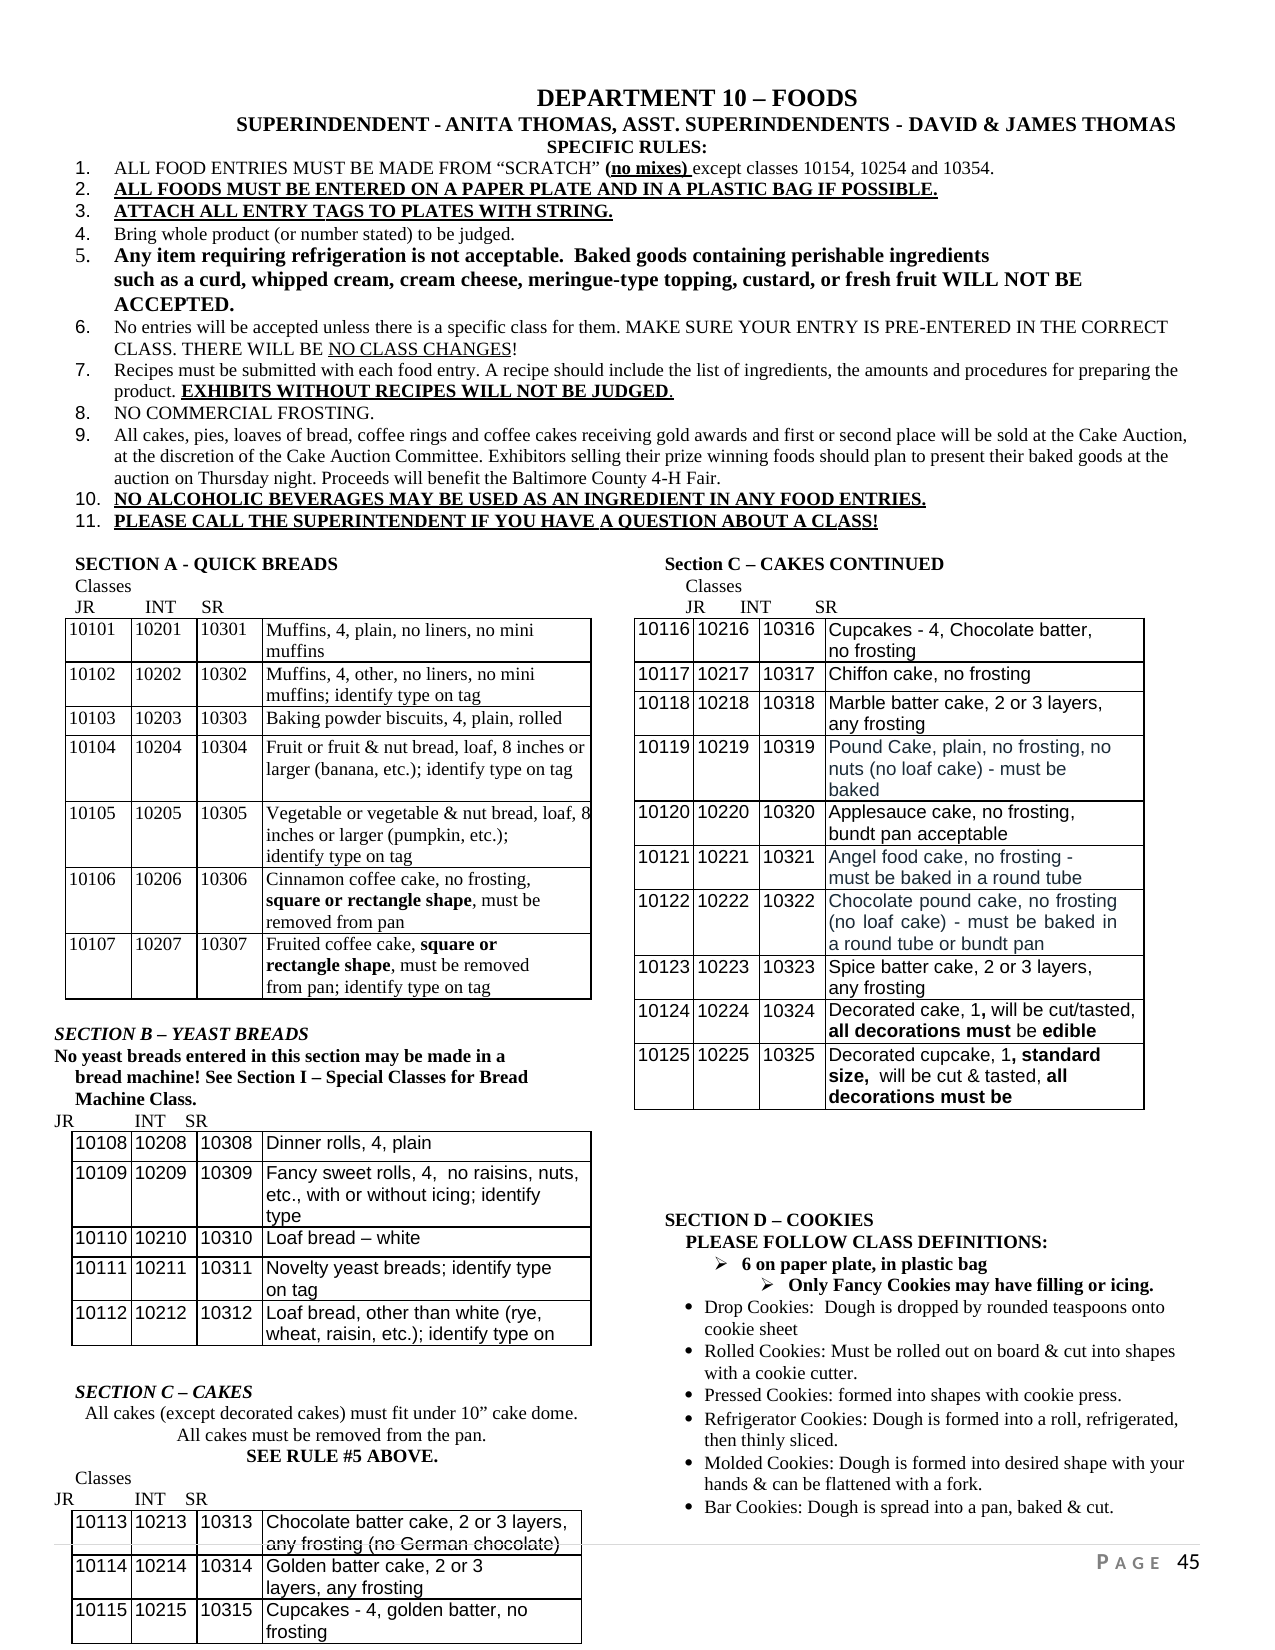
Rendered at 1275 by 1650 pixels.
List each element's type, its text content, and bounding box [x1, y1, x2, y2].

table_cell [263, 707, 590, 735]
list PLEASE CALL THE SUPERINTENDENT IF YOU HAVE A QUESTION ABOUT A CLASS! [75, 509, 1200, 531]
list All cakes, pies, loaves of bread, coffee rings and coffee cakes receiving gold awards and first or second place will be sold at the Cake Auction, at the discretion of the Cake Auction Committee. Exhibitors selling their prize winning foods should plan to present their baked goods at the auction on Thursday night. Proceeds will benefit the Baltimore County 4-H Fair. [75, 424, 1200, 488]
list Rolled Cookies: Must be rolled out on board & cut into shapes with a cookie cutter. [685, 1341, 1200, 1384]
text such as a curd, whipped cream, cream cheese, meringue-type topping, custard, or fresh fruit WILL NOT BE ACCEPTED. [114, 267, 1200, 316]
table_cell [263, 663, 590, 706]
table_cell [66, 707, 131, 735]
text SECTION A - QUICK BREADS [75, 552, 589, 574]
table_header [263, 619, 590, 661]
text JR INT SR [54, 1109, 1200, 1131]
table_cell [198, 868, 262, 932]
text SECTION B – YEAST BREADS [54, 1023, 1200, 1044]
text JR INT SR [54, 1488, 589, 1510]
list NO ALCOHOLIC BEVERAGES MAY BE USED AS AN INGREDIENT IN ANY FOOD ENTRIES. [75, 488, 1200, 509]
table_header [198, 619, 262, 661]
list Drop Cookies: Dough is dropped by rounded teaspoons onto cookie sheet [685, 1296, 1200, 1339]
text JR INT SRSection C – CAKES CONTINUED [75, 596, 589, 617]
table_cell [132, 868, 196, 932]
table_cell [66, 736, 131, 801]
list ALL FOODS MUST BE ENTERED ON A PAPER PLATE AND IN A PLASTIC BAG IF POSSIBLE. [75, 178, 1200, 200]
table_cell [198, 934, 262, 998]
text bread machine! See Section I – Special Classes for Bread [75, 1066, 1200, 1088]
list Recipes must be submitted with each food entry. A recipe should include the list of ingredients, the amounts and procedures for preparing the product. EXHIBITS WITHOUT RECIPES WILL NOT BE JUDGED. [75, 359, 1200, 402]
text Classes [75, 1467, 589, 1488]
list Only Fancy Cookies may have filling or icing. [714, 1274, 1200, 1296]
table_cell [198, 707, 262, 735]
text PLEASE FOLLOW CLASS DEFINITIONS: [685, 1231, 1200, 1252]
list Pressed Cookies: formed into shapes with cookie press. [685, 1384, 1200, 1406]
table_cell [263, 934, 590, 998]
text Machine Class. [75, 1088, 1200, 1109]
list NO COMMERCIAL FROSTING. [75, 402, 1200, 423]
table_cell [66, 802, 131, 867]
text SUPERINDENDENT - ANITA THOMAS, ASST. SUPERINDENDENTS - DAVID & JAMES THOMAS [212, 111, 1200, 136]
text SECTION C – CAKES [75, 1381, 589, 1402]
subtitle 5. Any item requiring refrigeration is not acceptable. Baked goods containing perishable ingredients [75, 244, 1200, 267]
list No entries will be accepted unless there is a specific class for them. MAKE SURE YOUR ENTRY IS PRE-ENTERED IN THE CORRECT CLASS. THERE WILL BE NO CLASS CHANGES! [75, 316, 1200, 359]
text Classes [685, 574, 1200, 596]
text All cakes (except decorated cakes) must fit under 10” cake dome. All cakes must be removed from the pan. [73, 1403, 589, 1446]
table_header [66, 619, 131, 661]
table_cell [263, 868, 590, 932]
subtitle DEPARTMENT 10 – FOODS [194, 83, 1200, 111]
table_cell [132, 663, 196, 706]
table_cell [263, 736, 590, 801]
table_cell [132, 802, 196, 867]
list ALL FOOD ENTRIES MUST BE MADE FROM “SCRATCH” (no mixes) except classes 10154, 10254 and 10354. [75, 157, 1200, 178]
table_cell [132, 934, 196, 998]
text SEE RULE #5 ABOVE. [95, 1446, 589, 1466]
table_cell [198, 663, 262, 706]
text SECTION D – COOKIES [664, 1209, 1200, 1231]
list Molded Cookies: Dough is formed into desired shape with your hands & can be flattened with a fork. [685, 1452, 1200, 1495]
text Classes [75, 574, 589, 596]
list Bar Cookies: Dough is spread into a pan, baked & cut. [685, 1495, 1200, 1518]
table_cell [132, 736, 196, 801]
list 6 on paper plate, in plastic bag [714, 1253, 1200, 1274]
list Bring whole product (or number stated) to be judged. [75, 222, 1200, 244]
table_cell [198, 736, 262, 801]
text JR INT SR [685, 596, 1200, 617]
text SPECIFIC RULES: [54, 136, 1200, 157]
text No yeast breads entered in this section may be made in a [54, 1044, 1200, 1066]
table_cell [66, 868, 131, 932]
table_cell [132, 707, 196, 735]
list ATTACH ALL ENTRY TAGS TO PLATES WITH STRING. [75, 200, 1200, 222]
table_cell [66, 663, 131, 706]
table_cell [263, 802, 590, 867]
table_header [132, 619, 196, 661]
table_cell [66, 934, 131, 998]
list Refrigerator Cookies: Dough is formed into a roll, refrigerated, then thinly sliced. [685, 1408, 1200, 1451]
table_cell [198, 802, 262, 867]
